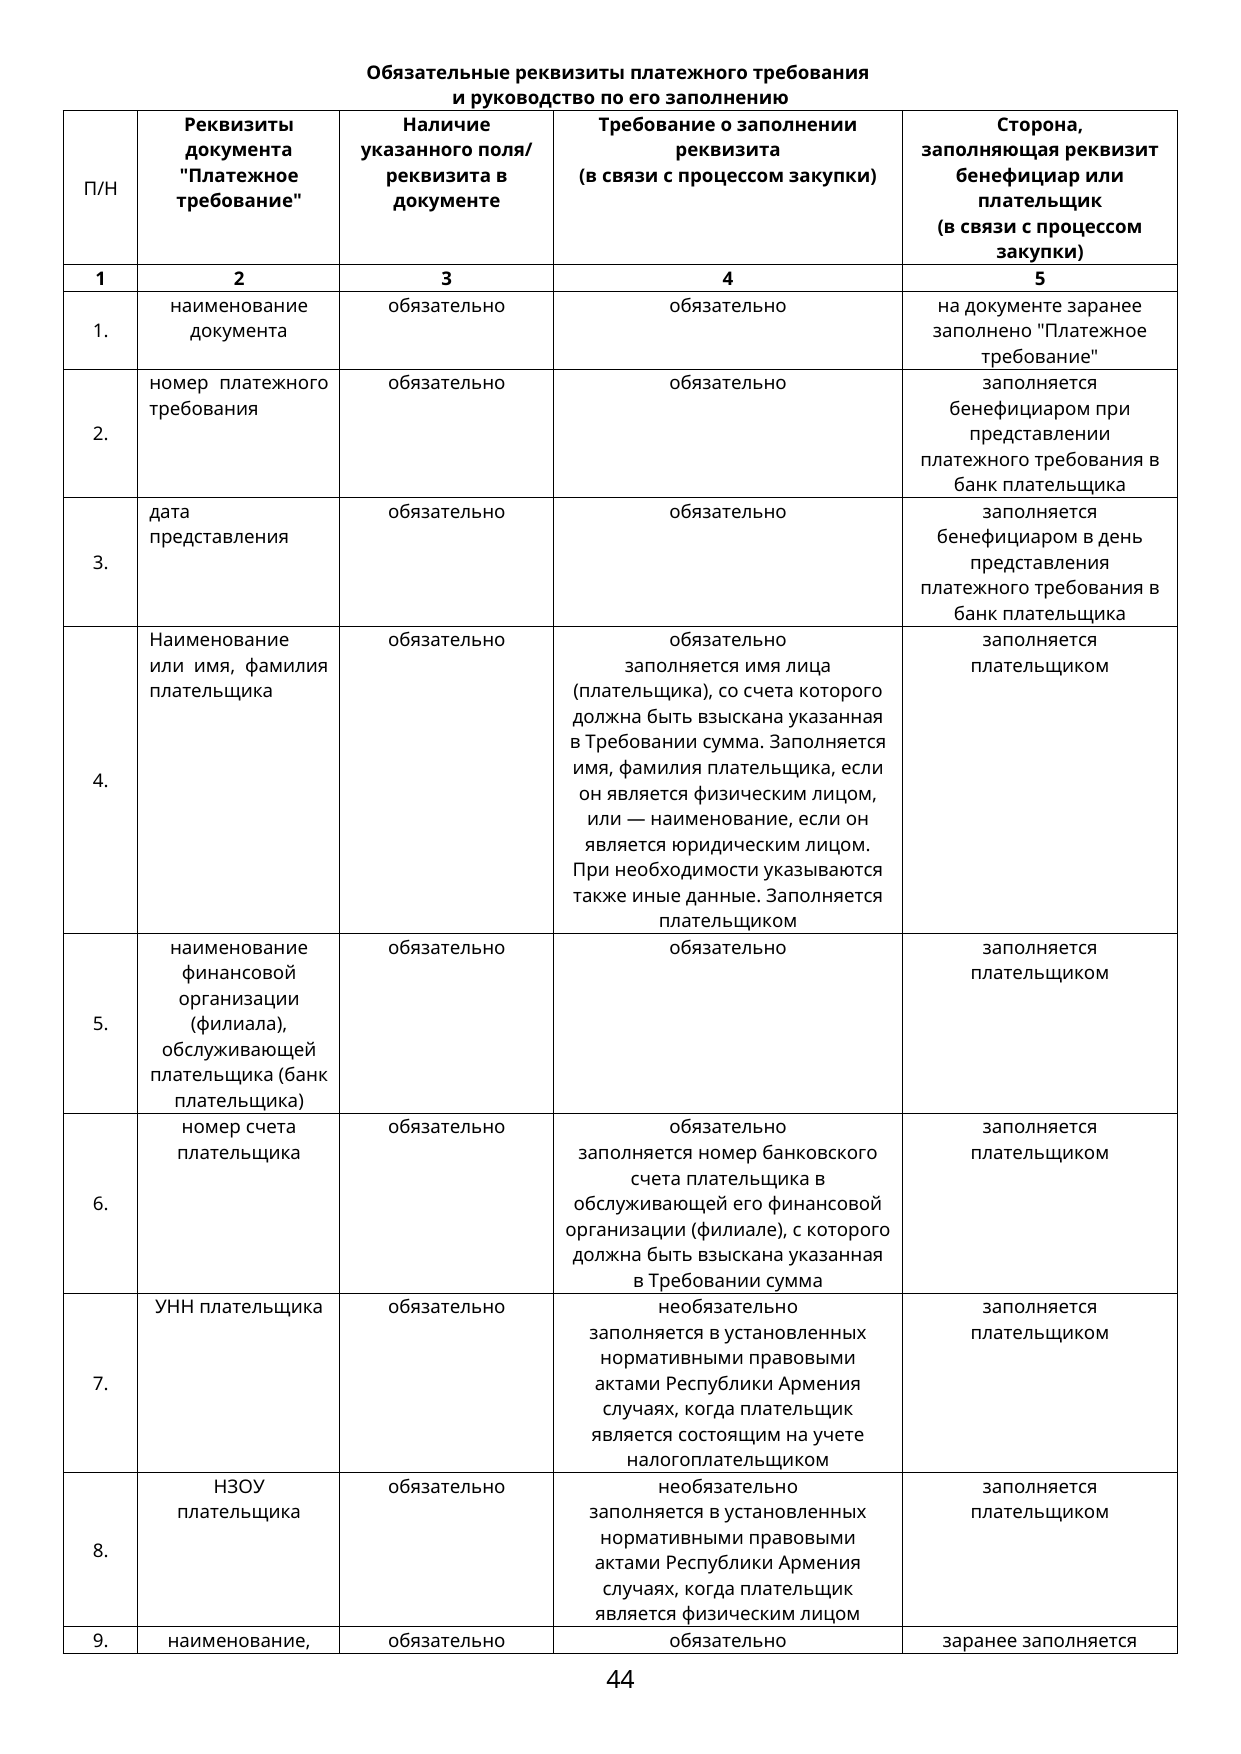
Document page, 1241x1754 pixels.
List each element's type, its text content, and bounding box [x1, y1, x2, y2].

table_cell наименование, или имя, фамилия бенефициара [138, 1627, 339, 1653]
table_cell Наименование или имя, фамилия плательщика [138, 627, 339, 933]
table_cell заполняется плательщиком [903, 934, 1177, 1113]
table_cell дата представления [138, 498, 339, 626]
table_cell наименование финансовой организации (филиала), обслуживающей плательщика (банк плательщика) [138, 934, 339, 1113]
table_cell 6. [64, 1114, 137, 1292]
table_header Наличие указанного поля/ реквизита в документе [340, 111, 553, 264]
table_cell обязательно [340, 1627, 553, 1653]
table_cell УНН плательщика [138, 1294, 339, 1472]
table_cell 3 [340, 265, 553, 291]
table_cell 5 [903, 265, 1177, 291]
table_header Сторона, заполняющая реквизит бенефициар или плательщик (в связи с процессом закупки) [903, 111, 1177, 264]
table_cell 1. [64, 292, 137, 368]
table_cell 9. [64, 1627, 137, 1653]
table_cell обязательно заполняется имя лица (плательщика), со счета которого должна быть взыскана указанная в Требовании сумма. Заполняется имя, фамилия плательщика, если он является физическим лицом, или — наименование, если он является юридическим лицом. При необходимости указываются также иные данные. Заполняется плательщиком [554, 627, 902, 933]
table_cell на документе заранее заполнено "Платежное требование" [903, 292, 1177, 368]
table_cell обязательно [340, 1114, 553, 1292]
table_cell обязательно [340, 370, 553, 497]
table_header Требование о заполнении реквизита (в связи с процессом закупки) [554, 111, 902, 264]
table_cell обязательно заполняется номер банковского счета плательщика в обслуживающей его финансовой организации (филиале), с которого должна быть взыскана указанная в Требовании сумма [554, 1114, 902, 1292]
table_cell обязательно [340, 934, 553, 1113]
table_cell 8. [64, 1473, 137, 1626]
table_cell 3. [64, 498, 137, 626]
text Обязательные реквизиты платежного требования и руководство по его заполнению [133, 59, 1108, 110]
table_cell заполняется бенефициаром в день представления платежного требования в банк плательщика [903, 498, 1177, 626]
table_cell необязательно заполняется в установленных нормативными правовыми актами Республики Армения случаях, когда плательщик является состоящим на учете налогоплательщиком [554, 1294, 902, 1472]
table_cell обязательно [554, 498, 902, 626]
table_cell НЗОУ плательщика [138, 1473, 339, 1626]
table_cell обязательно [340, 627, 553, 933]
table_cell 4 [554, 265, 902, 291]
table_cell обязательно [340, 292, 553, 368]
table_header П/Н [64, 111, 137, 264]
table_cell наименование документа [138, 292, 339, 368]
table_cell обязательно заполняется наименование лица, являющегося бенефициаром (получателем платежа). При необходимости указываются также иные данные. [554, 1627, 902, 1653]
table_cell номер платежного требования [138, 370, 339, 497]
table_header Реквизиты документа "Платежное требование" [138, 111, 339, 264]
table_cell необязательно заполняется в установленных нормативными правовыми актами Республики Армения случаях, когда плательщик является физическим лицом [554, 1473, 902, 1626]
table_cell номер счета плательщика [138, 1114, 339, 1292]
table_cell 2 [138, 265, 339, 291]
table_cell 7. [64, 1294, 137, 1472]
table_cell обязательно [340, 498, 553, 626]
table_cell обязательно [340, 1473, 553, 1626]
table_cell 2. [64, 370, 137, 497]
table_cell 5. [64, 934, 137, 1113]
table_cell обязательно [554, 370, 902, 497]
table_cell 1 [64, 265, 137, 291]
table_cell заполняется бенефициаром при представлении платежного требования в банк плательщика [903, 370, 1177, 497]
table_cell заполняется плательщиком [903, 1473, 1177, 1626]
table_cell заранее заполняется бенефициаром — по приглашению [903, 1627, 1177, 1653]
table_cell заполняется плательщиком [903, 1114, 1177, 1292]
table_cell заполняется плательщиком [903, 627, 1177, 933]
table_cell заполняется плательщиком [903, 1294, 1177, 1472]
table_cell обязательно [554, 934, 902, 1113]
table_cell 4. [64, 627, 137, 933]
table_cell обязательно [554, 292, 902, 368]
table_cell обязательно [340, 1294, 553, 1472]
